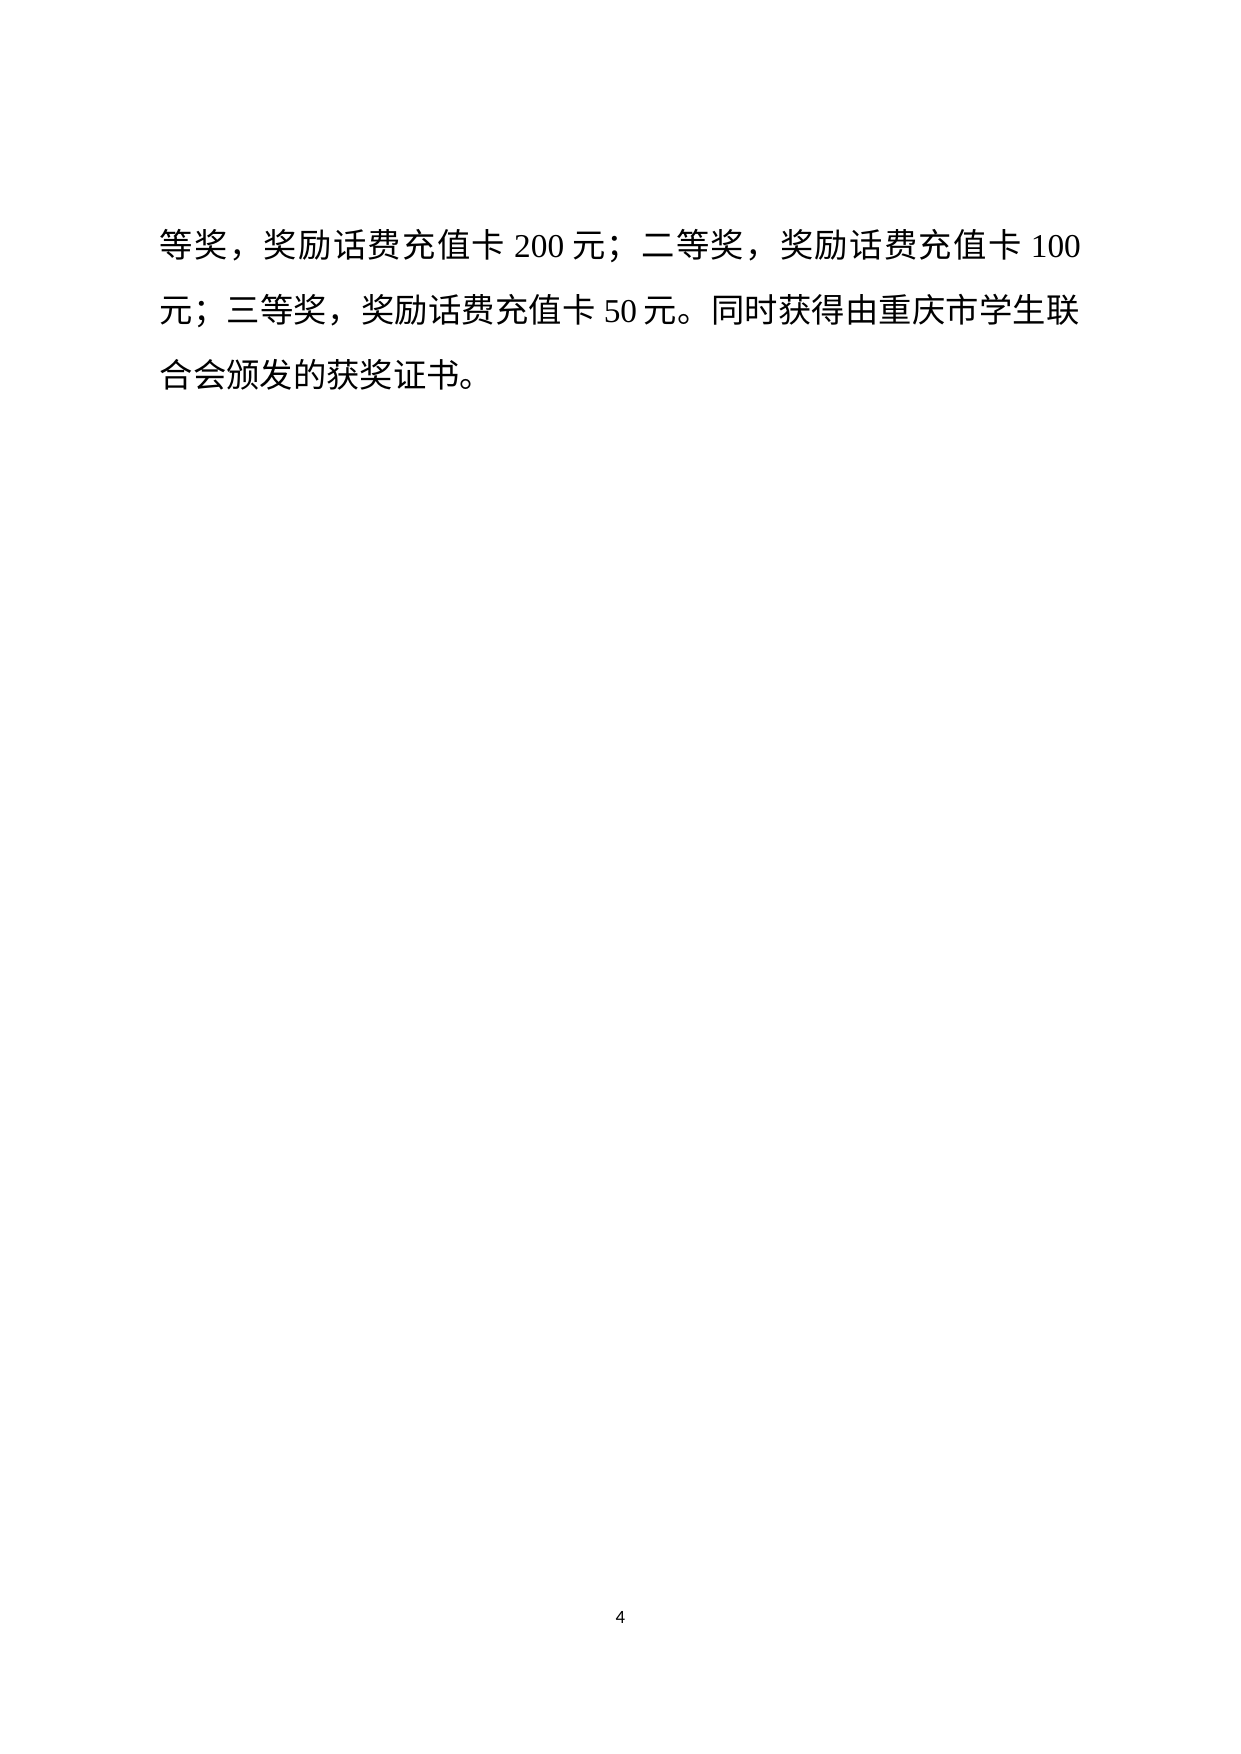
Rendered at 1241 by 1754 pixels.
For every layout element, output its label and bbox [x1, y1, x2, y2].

text [159, 211, 1081, 406]
